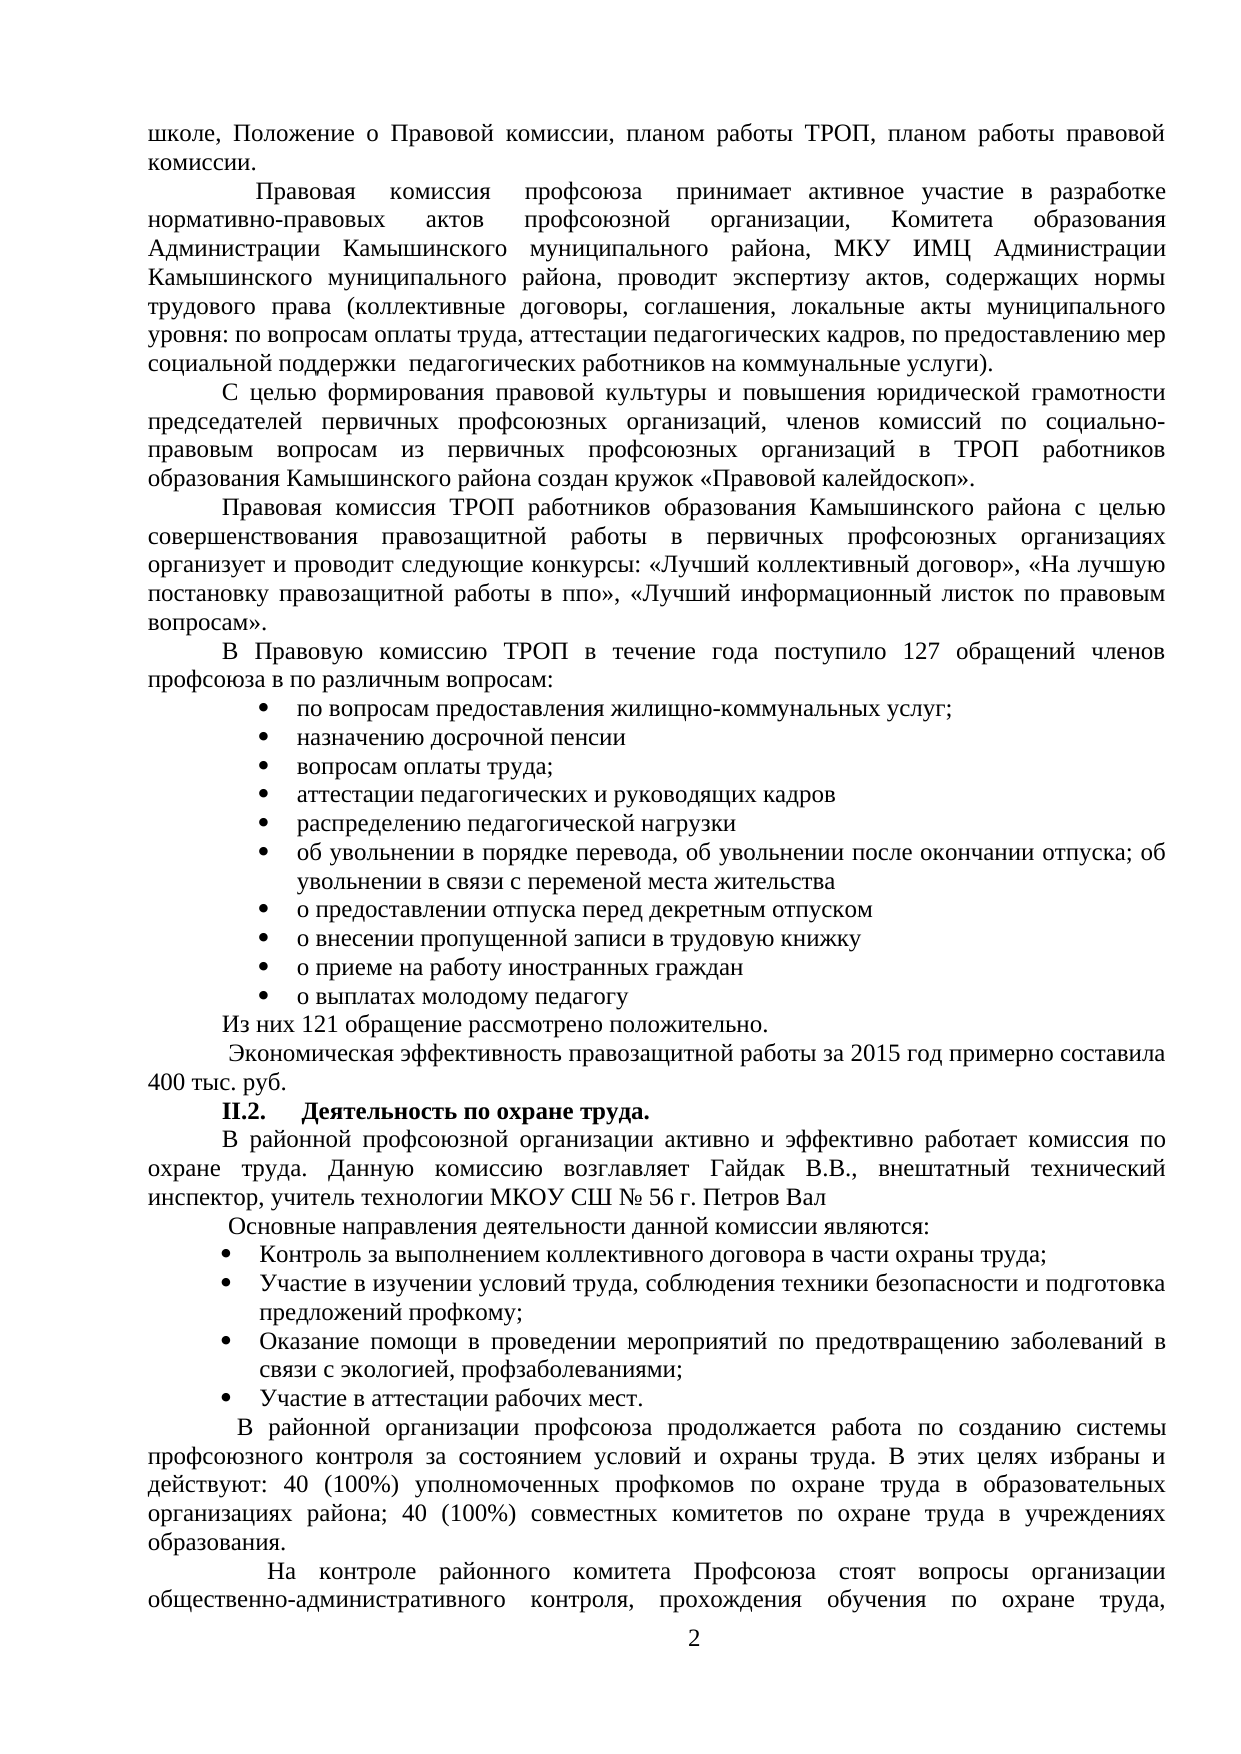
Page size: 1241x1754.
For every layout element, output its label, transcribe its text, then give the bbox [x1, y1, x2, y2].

list о внесении пропущенной записи в трудовую книжку [259, 923, 1167, 952]
list распределению педагогической нагрузки [259, 808, 1167, 837]
list о выплатах молодому педагогу [259, 981, 1167, 1009]
text С целью формирования правовой культуры и повышения юридической грамотности председателей первичных профсоюзных организаций, членов комиссий по социально-правовым вопросам из первичных профсоюзных организаций в ТРОП работников образования Камышинского района создан кружок «Правовой калейдоскоп». [148, 377, 1167, 492]
text В Правовую комиссию ТРОП в течение года поступило 127 обращений членов профсоюза в по различным вопросам: [148, 636, 1167, 693]
list по вопросам предоставления жилищно-коммунальных услуг; [259, 693, 1167, 722]
text Из них 121 обращение рассмотрено положительно. [148, 1009, 1167, 1038]
list Оказание помощи в проведении мероприятий по предотвращению заболеваний в связи с экологией, профзаболеваниями; [222, 1326, 1167, 1383]
list о приеме на работу иностранных граждан [259, 952, 1167, 981]
list назначению досрочной пенсии [259, 722, 1167, 751]
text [148, 118, 1167, 176]
text Правовая комиссия профсоюза принимает активное участие в разработке нормативно-правовых актов профсоюзной организации, Комитета образования Администрации Камышинского муниципального района, МКУ ИМЦ Администрации Камышинского муниципального района, проводит экспертизу актов, содержащих нормы трудового права (коллективные договоры, соглашения, локальные акты муниципального уровня: по вопросам оплаты труда, аттестации педагогических кадров, по предоставлению мер социальной поддержки педагогических работников на коммунальные услуги). [148, 176, 1167, 377]
list Участие в изучении условий труда, соблюдения техники безопасности и подготовка предложений профкому; [222, 1268, 1167, 1326]
list Деятельность по охране труда. [222, 1096, 1167, 1124]
list об увольнении в порядке перевода, об увольнении после окончании отпуска; об увольнении в связи с переменой места жительства [259, 837, 1167, 894]
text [148, 1556, 1167, 1613]
list вопросам оплаты труда; [259, 751, 1167, 779]
text В районной профсоюзной организации активно и эффективно работает комиссия по охране труда. Данную комиссию возглавляет Гайдак В.В., внештатный технический инспектор, учитель технологии МКОУ СШ № 56 г. Петров Вал [148, 1124, 1167, 1211]
list о предоставлении отпуска перед декретным отпуском [259, 894, 1167, 923]
text Экономическая эффективность правозащитной работы за 2015 год примерно составила 400 тыс. руб. [148, 1038, 1167, 1096]
text В районной организации профсоюза продолжается работа по созданию системы профсоюзного контроля за состоянием условий и охраны труда. В этих целях избраны и действуют: 40 (100%) уполномоченных профкомов по охране труда в образовательных организациях района; 40 (100%) совместных комитетов по охране труда в учреждениях образования. [148, 1412, 1167, 1556]
list Участие в аттестации рабочих мест. [222, 1383, 1167, 1412]
text Основные направления деятельности данной комиссии являются: [148, 1211, 1167, 1239]
list аттестации педагогических и руководящих кадров [259, 779, 1167, 808]
text Правовая комиссия ТРОП работников образования Камышинского района с целью совершенствования правозащитной работы в первичных профсоюзных организациях организует и проводит следующие конкурсы: «Лучший коллективный договор», «На лучшую постановку правозащитной работы в ппо», «Лучший информационный листок по правовым вопросам». [148, 492, 1167, 636]
list Контроль за выполнением коллективного договора в части охраны труда; [222, 1239, 1167, 1268]
